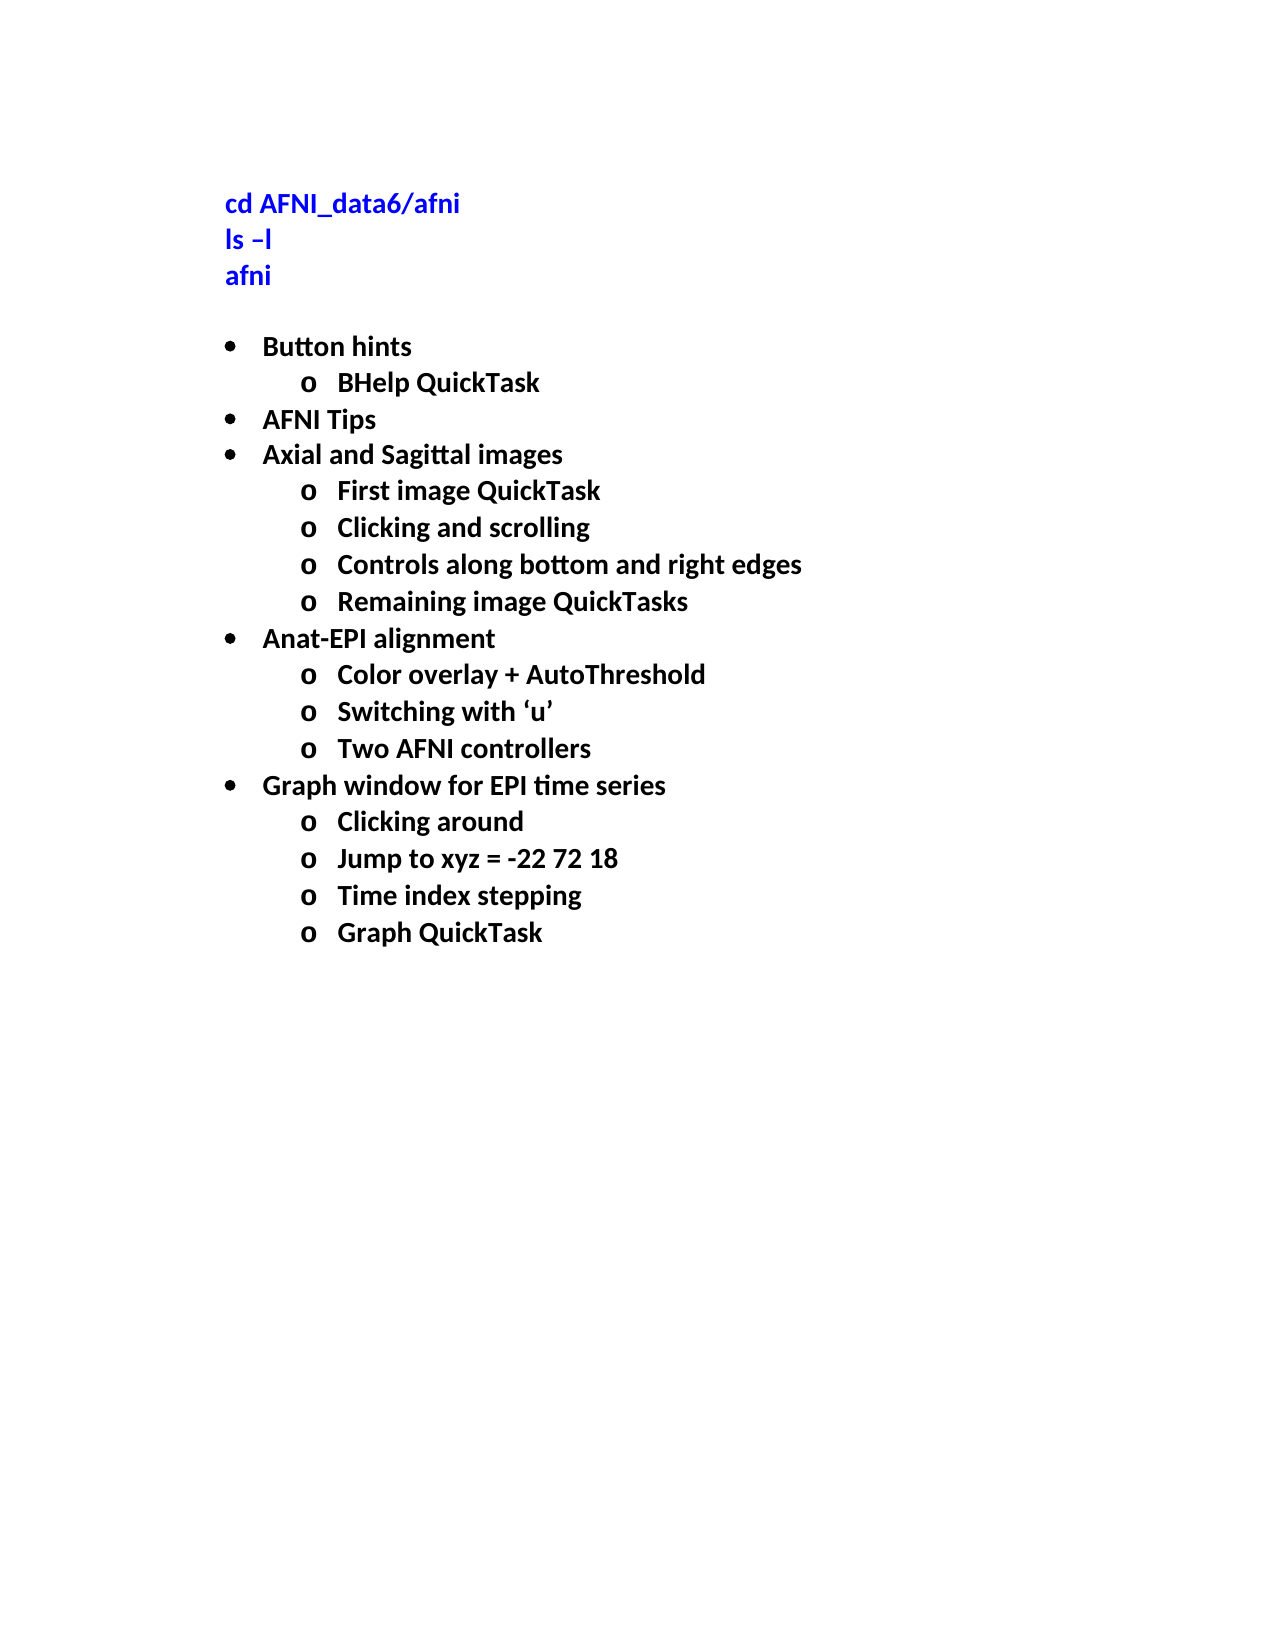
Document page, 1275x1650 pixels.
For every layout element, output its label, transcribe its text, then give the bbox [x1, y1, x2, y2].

list Color overlay + AutoThreshold [300, 656, 1087, 693]
list Remaining image QuickTasks [300, 583, 1087, 620]
list Jump to xyz = -22 72 18 [300, 840, 1087, 877]
list Axial and Sagittal images [225, 436, 1087, 472]
list Button hints [225, 328, 1087, 364]
list Graph QuickTask [300, 914, 1087, 951]
list Anat-EPI alignment [225, 620, 1087, 656]
list Time index stepping [300, 877, 1087, 914]
list Two AFNI controllers [300, 730, 1087, 767]
list First image QuickTask [300, 472, 1087, 509]
list Controls along bottom and right edges [300, 546, 1087, 583]
list Switching with ‘u’ [300, 693, 1087, 730]
list AFNI Tips [225, 401, 1087, 436]
list Clicking around [300, 803, 1087, 840]
text cd AFNI_data6/afni [225, 186, 1087, 221]
list BHelp QuickTask [300, 364, 1087, 401]
text afni [225, 257, 1087, 292]
text ls –l [225, 221, 1087, 257]
list Clicking and scrolling [300, 509, 1087, 546]
list Graph window for EPI time series [225, 767, 1087, 803]
